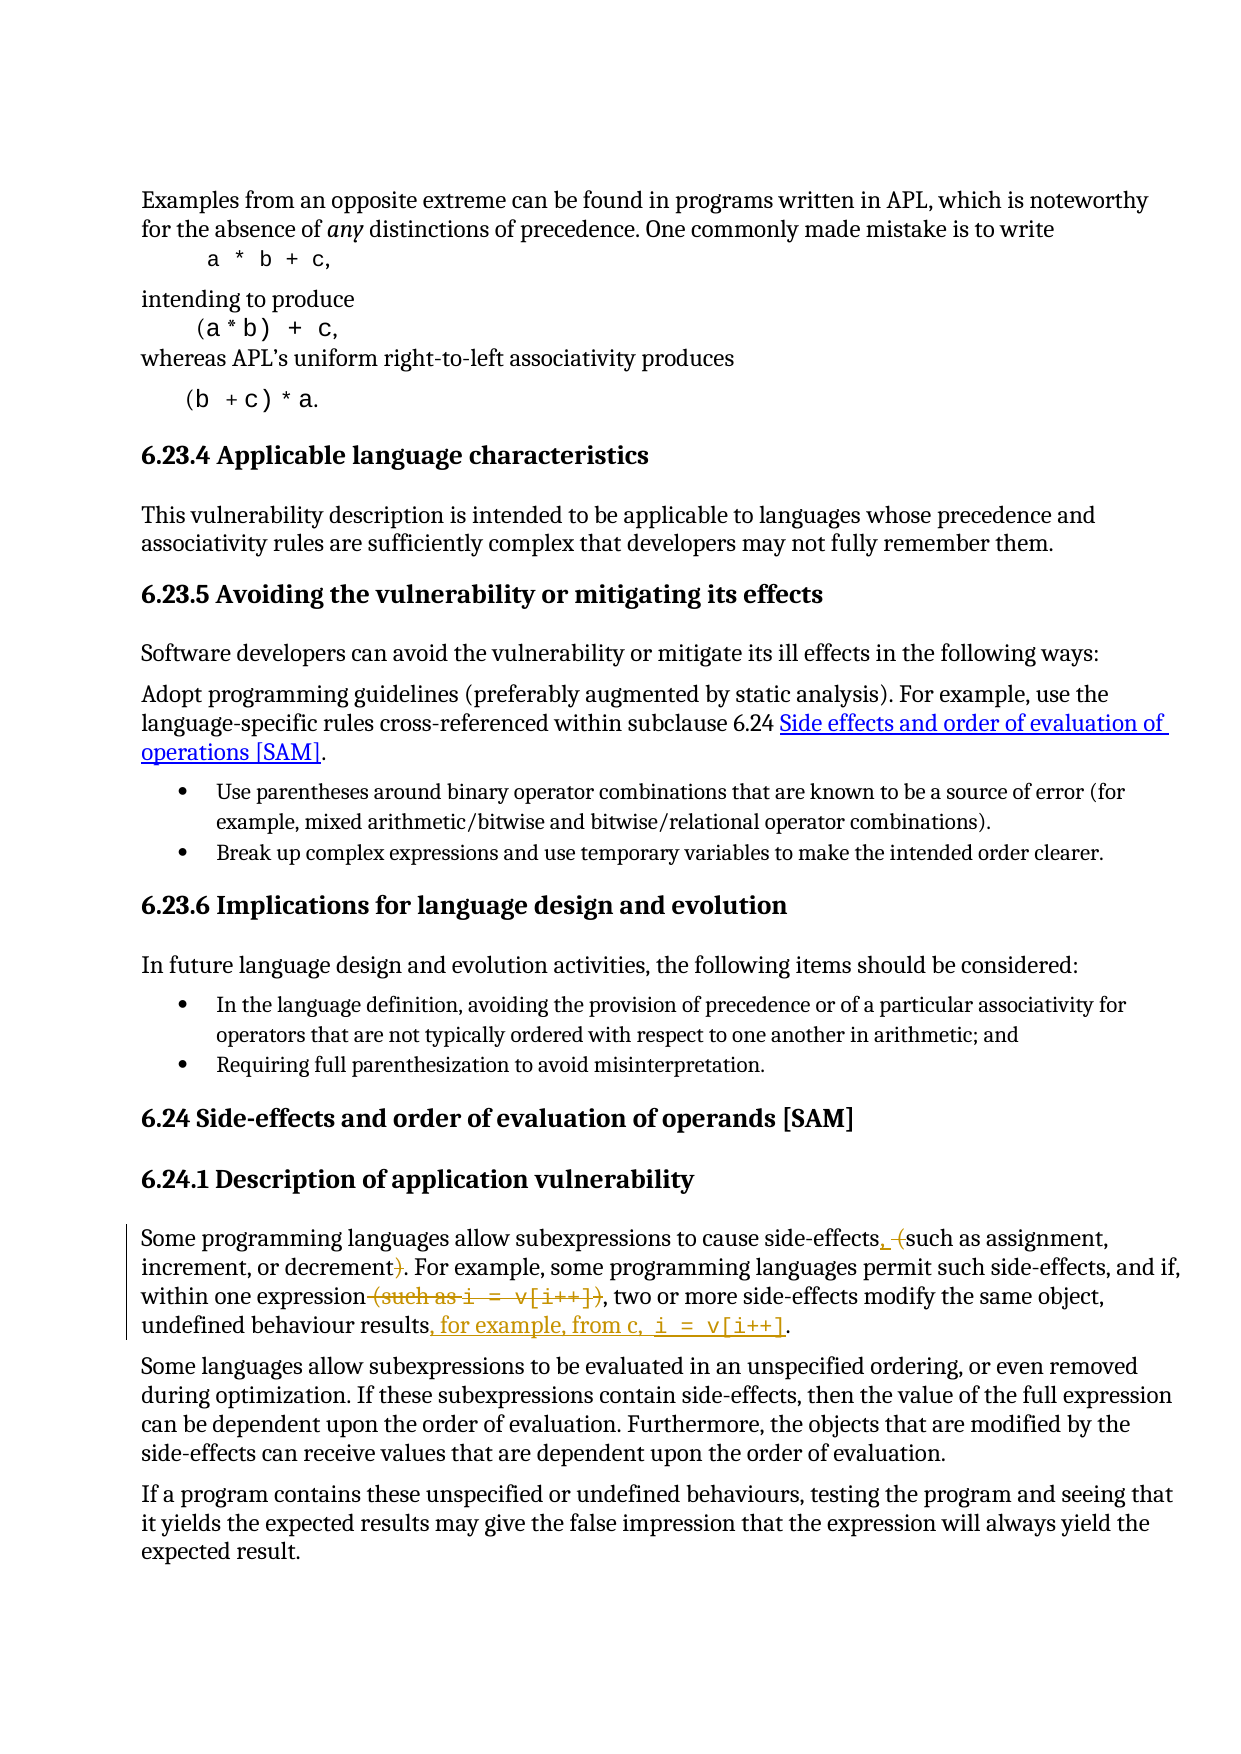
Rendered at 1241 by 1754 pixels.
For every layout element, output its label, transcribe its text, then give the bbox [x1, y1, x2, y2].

list Requiring full parenthesization to avoid misinterpretation. [178, 1052, 1182, 1078]
text In future language design and evolution activities, the following items should be considered: [141, 951, 1182, 979]
subtitle 6.23.5 Avoiding the vulnerability or mitigating its effects [141, 579, 1182, 610]
subtitle 6.23.4 Applicable language characteristics [141, 440, 1182, 472]
text Adopt programming guidelines (preferably augmented by static analysis). For example, use the language-specific rules cross-referenced within subclause 6.24 Side effects and order of evaluation of operations [SAM]. [141, 680, 1182, 766]
subtitle 6.24.1 Description of application vulnerability [141, 1164, 1182, 1195]
text If a program contains these unspecified or undefined behaviours, testing the program and seeing that it yields the expected results may give the false impression that the expression will always yield the expected result. [141, 1480, 1182, 1566]
text intending to produce (a * b) + c, whereas APL’s uniform right-to-left associativity produces [141, 285, 1182, 373]
text This vulnerability description is intended to be applicable to languages whose precedence and associativity rules are sufficiently complex that developers may not fully remember them. [141, 501, 1182, 558]
list Use parentheses around binary operator combinations that are known to be a source of error (for example, mixed arithmetic/bitwise and bitwise/relational operator combinations). [178, 779, 1182, 836]
subtitle 6.24 Side-effects and order of evaluation of operands [SAM] [141, 1103, 1182, 1134]
subtitle 6.23.6 Implications for language design and evolution [141, 890, 1182, 922]
list Break up complex expressions and use temporary variables to make the intended order clearer. [178, 839, 1182, 866]
text Examples from an opposite extreme can be found in programs written in APL, which is noteworthy for the absence of any distinctions of precedence. One commonly made mistake is to write a * b + c, [141, 186, 1182, 273]
list In the language definition, avoiding the provision of precedence or of a particular associativity for operators that are not typically ordered with respect to one another in arithmetic; and [178, 992, 1182, 1048]
text (b + c) * a. [141, 385, 1182, 415]
text Some languages allow subexpressions to be evaluated in an unspecified ordering, or even removed during optimization. If these subexpressions contain side-effects, then the value of the full expression can be dependent upon the order of evaluation. Furthermore, the objects that are modified by the side-effects can receive values that are dependent upon the order of evaluation. [141, 1352, 1182, 1467]
text Some programming languages allow subexpressions to cause side-effectssuch as assignment, increment, or decrement. For example, some programming languages permit such side-effects, and if, within one expression, two or more side-effects modify the same object, undefined behaviour results. [141, 1224, 1182, 1340]
text Software developers can avoid the vulnerability or mitigate its ill effects in the following ways: [141, 639, 1182, 668]
